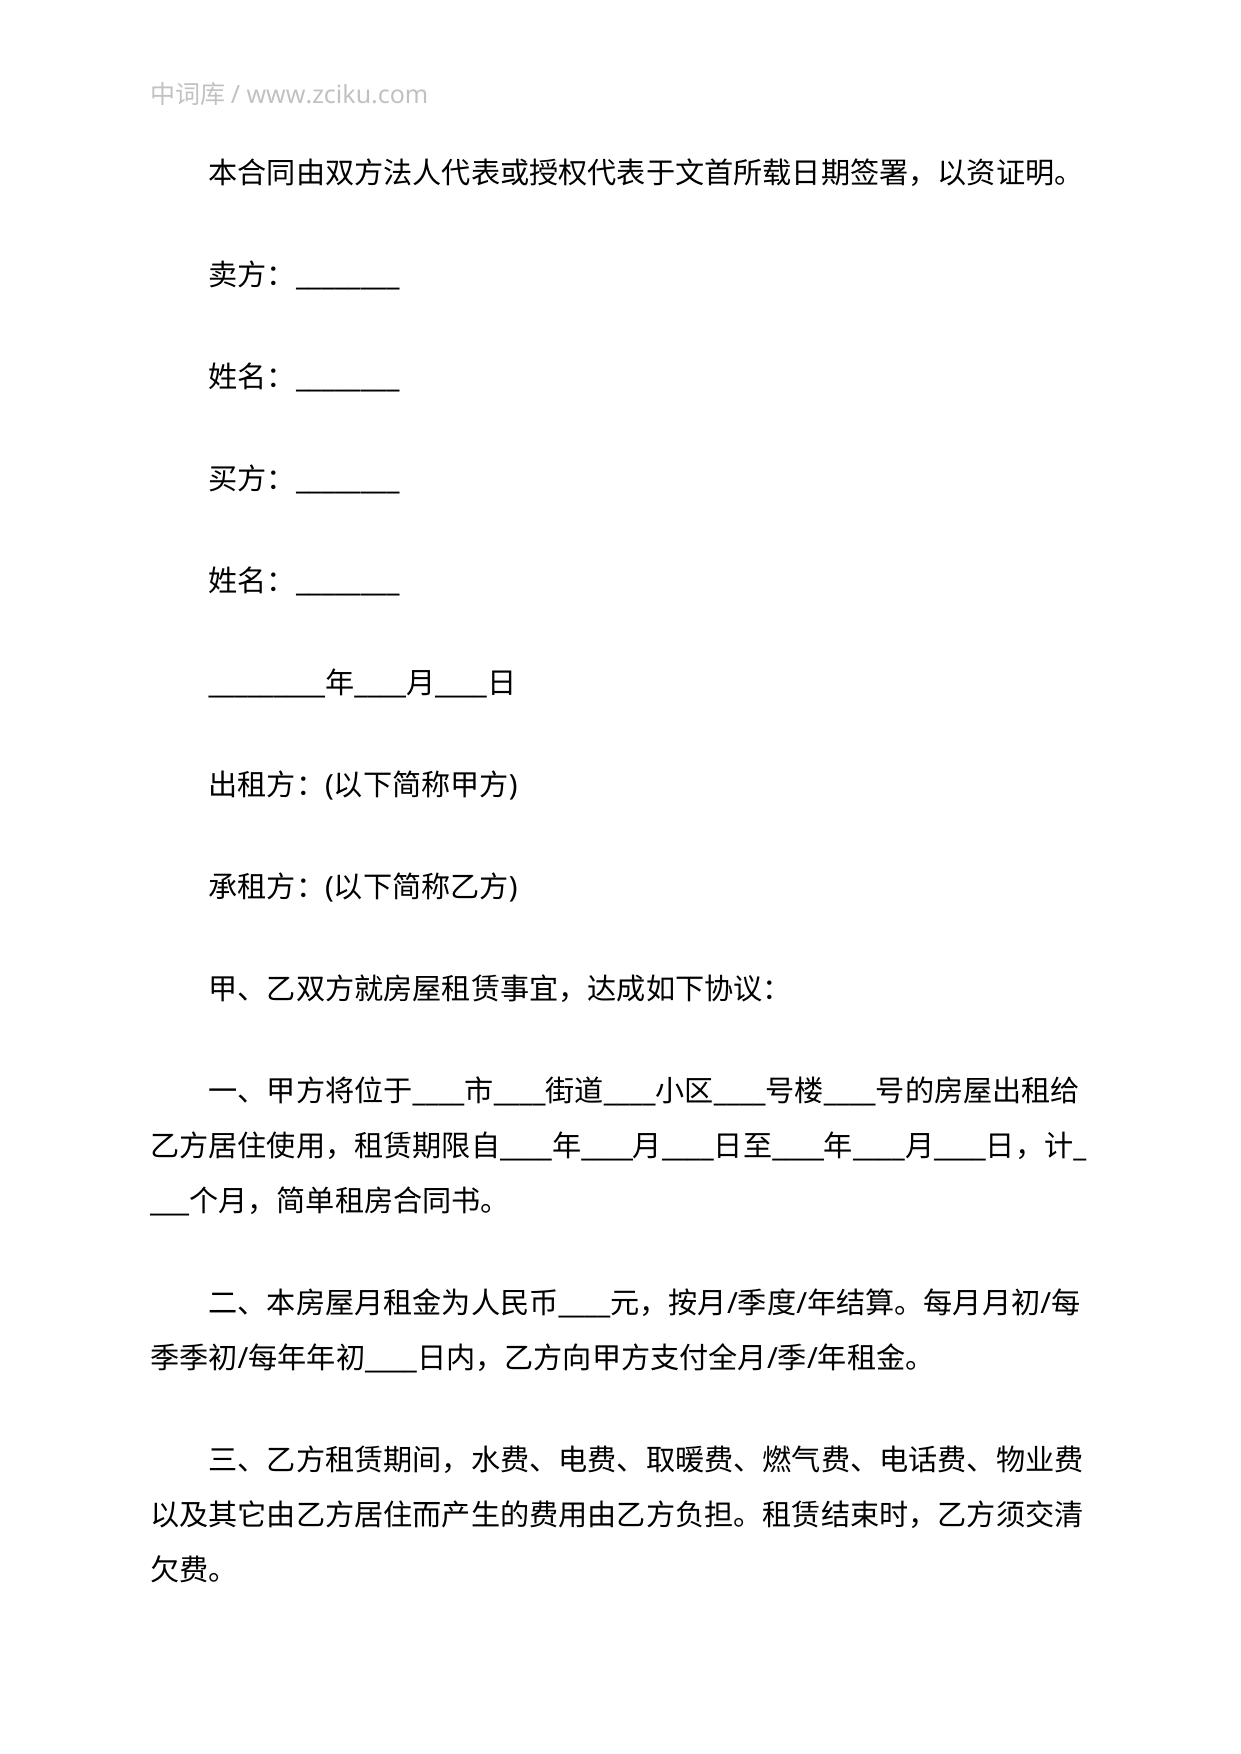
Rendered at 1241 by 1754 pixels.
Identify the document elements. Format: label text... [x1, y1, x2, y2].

text 姓名：________ [150, 558, 1090, 600]
text 二、本房屋月租金为人民币____元，按月/季度/年结算。每月月初/每季季初/每年年初____日内，乙方向甲方支付全月/季/年租金。 [150, 1279, 1090, 1377]
text 甲、乙双方就房屋租赁事宜，达成如下协议： [150, 966, 1090, 1008]
text 本合同由双方法人代表或授权代表于文首所载日期签署，以资证明。 [150, 150, 1090, 192]
text 一、甲方将位于____市____街道____小区____号楼____号的房屋出租给乙方居住使用，租赁期限自____年____月____日至____年____月____日，计____个月，简单租房合同书。 [150, 1067, 1090, 1220]
text _________年____月____日 [150, 660, 1090, 702]
text 姓名：________ [150, 354, 1090, 396]
text 卖方：________ [150, 252, 1090, 294]
text 承租方：(以下简称乙方) [150, 864, 1090, 906]
text 出租方：(以下简称甲方) [150, 762, 1090, 804]
text 买方：________ [150, 456, 1090, 498]
text 三、乙方租赁期间，水费、电费、取暖费、燃气费、电话费、物业费以及其它由乙方居住而产生的费用由乙方负担。租赁结束时，乙方须交清欠费。 [150, 1436, 1090, 1588]
